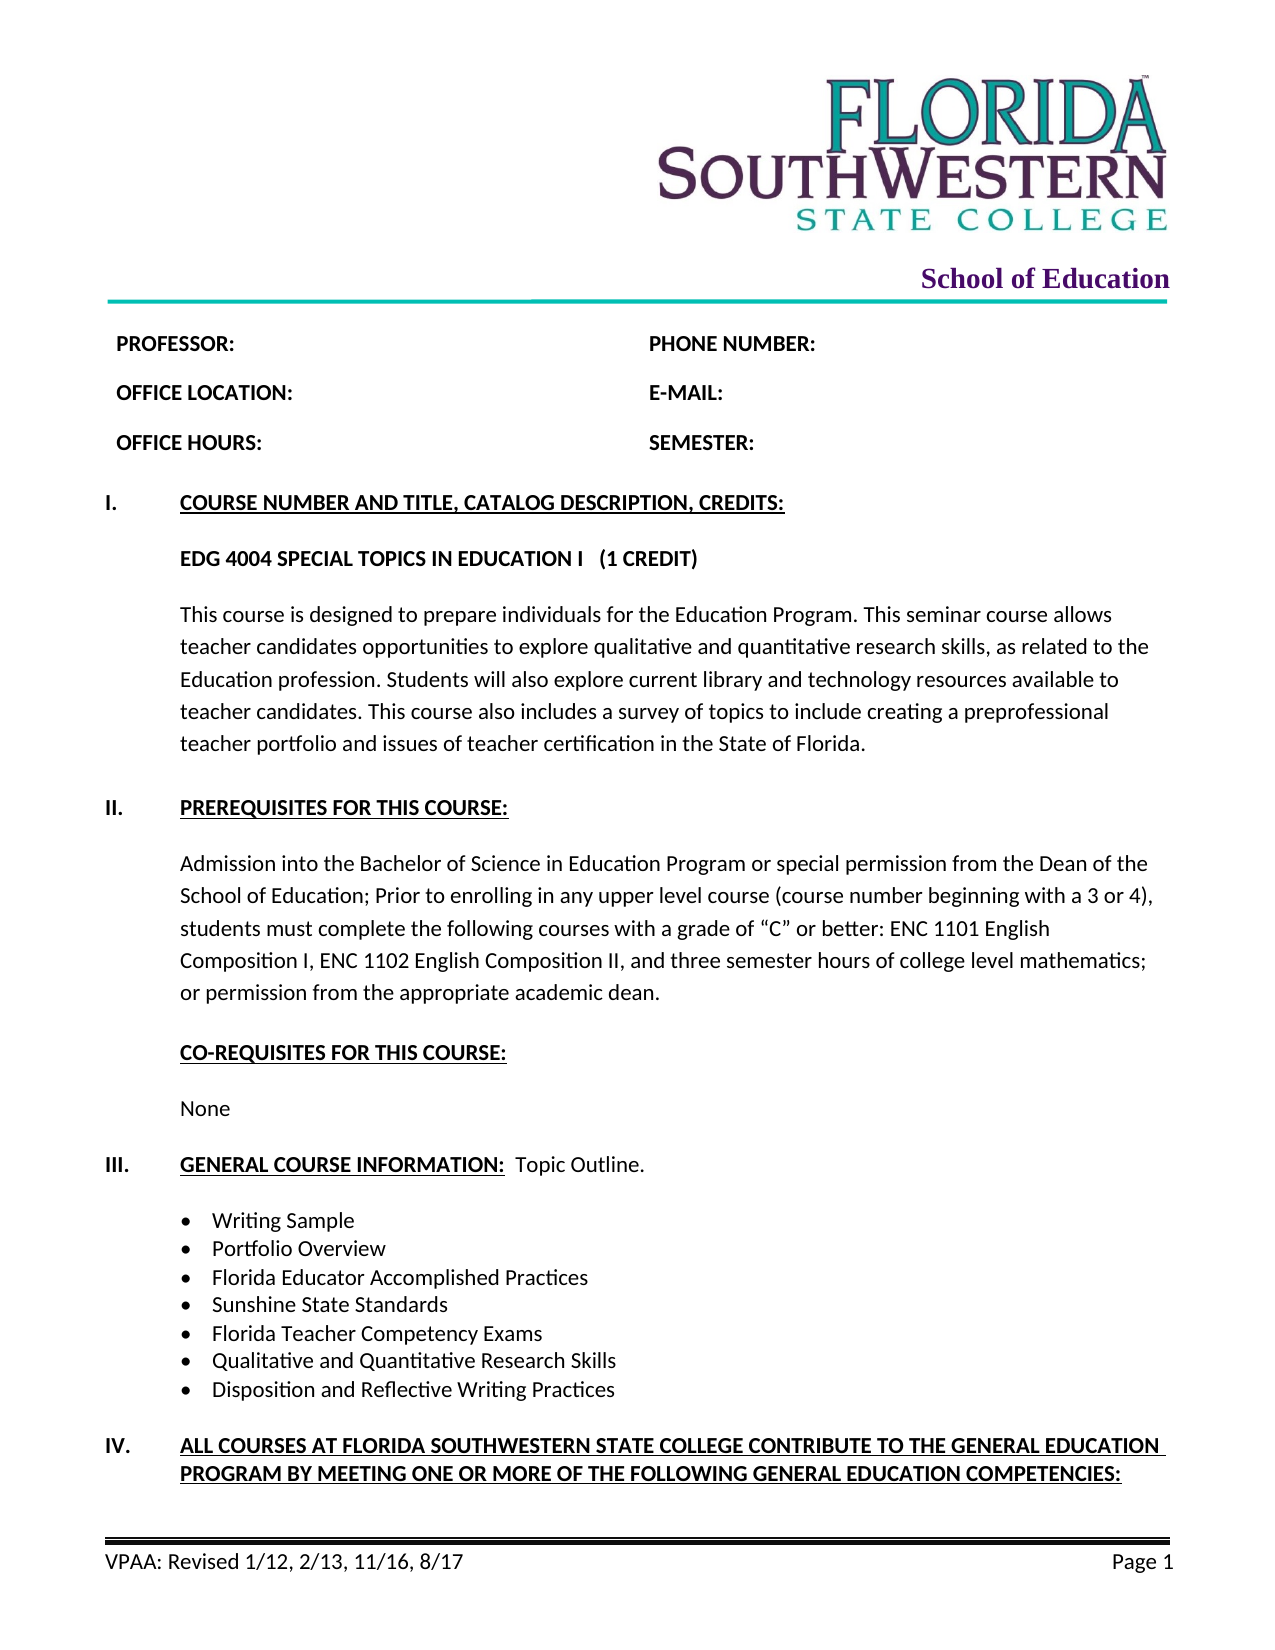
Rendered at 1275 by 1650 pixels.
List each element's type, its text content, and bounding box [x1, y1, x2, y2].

picture [657, 75, 1170, 233]
text Admission into the Bachelor of Science in Education Program or special permission from the Dean of the School of Education; Prior to enrolling in any upper level course (course number beginning with a 3 or 4), students must complete the following courses with a grade of “C” or better: ENC 1101 English Composition I, ENC 1102 English Composition II, and three semester hours of college level mathematics; or permission from the appropriate academic dean. [180, 849, 1170, 1006]
text None [180, 1094, 1170, 1122]
text CO-REQUISITES FOR THIS COURSE: [105, 1038, 1170, 1066]
text • Qualitative and Quantitative Research Skills [180, 1347, 1170, 1375]
text • Florida Educator Accomplished Practices [180, 1263, 1170, 1291]
text • Portfolio Overview [180, 1234, 1170, 1263]
table_header PHONE NUMBER: [638, 329, 1170, 378]
table_header PROFESSOR: [105, 329, 638, 378]
table_cell SEMESTER: [638, 428, 1170, 460]
text • Writing Sample [180, 1207, 1170, 1234]
list GENERAL COURSE INFORMATION: Topic Outline. [105, 1151, 1170, 1178]
table_cell OFFICE HOURS: [105, 428, 638, 460]
list PREREQUISITES FOR THIS COURSE: [105, 793, 1170, 821]
text • Disposition and Reflective Writing Practices [180, 1375, 1170, 1403]
list All courses at Florida SouthWestern State College contribute to the general education program by meeting one or more of the following general education competencies: [105, 1431, 1170, 1487]
text EDG 4004 SPECIAL TOPICS IN EDUCATION I (1 CREDIT) [180, 544, 1170, 572]
list COURSE NUMBER AND TITLE, CATALOG DESCRIPTION, CREDITS: [105, 488, 1170, 516]
text • Sunshine State Standards [180, 1291, 1170, 1319]
text • Florida Teacher Competency Exams [180, 1319, 1170, 1347]
table_cell OFFICE LOCATION: [105, 378, 638, 428]
table_cell E-MAIL: [638, 378, 1170, 428]
text This course is designed to prepare individuals for the Education Program. This seminar course allows teacher candidates opportunities to explore qualitative and quantitative research skills, as related to the Education profession. Students will also explore current library and technology resources available to teacher candidates. This course also includes a survey of topics to include creating a preprofessional teacher portfolio and issues of teacher certification in the State of Florida. [180, 600, 1170, 757]
